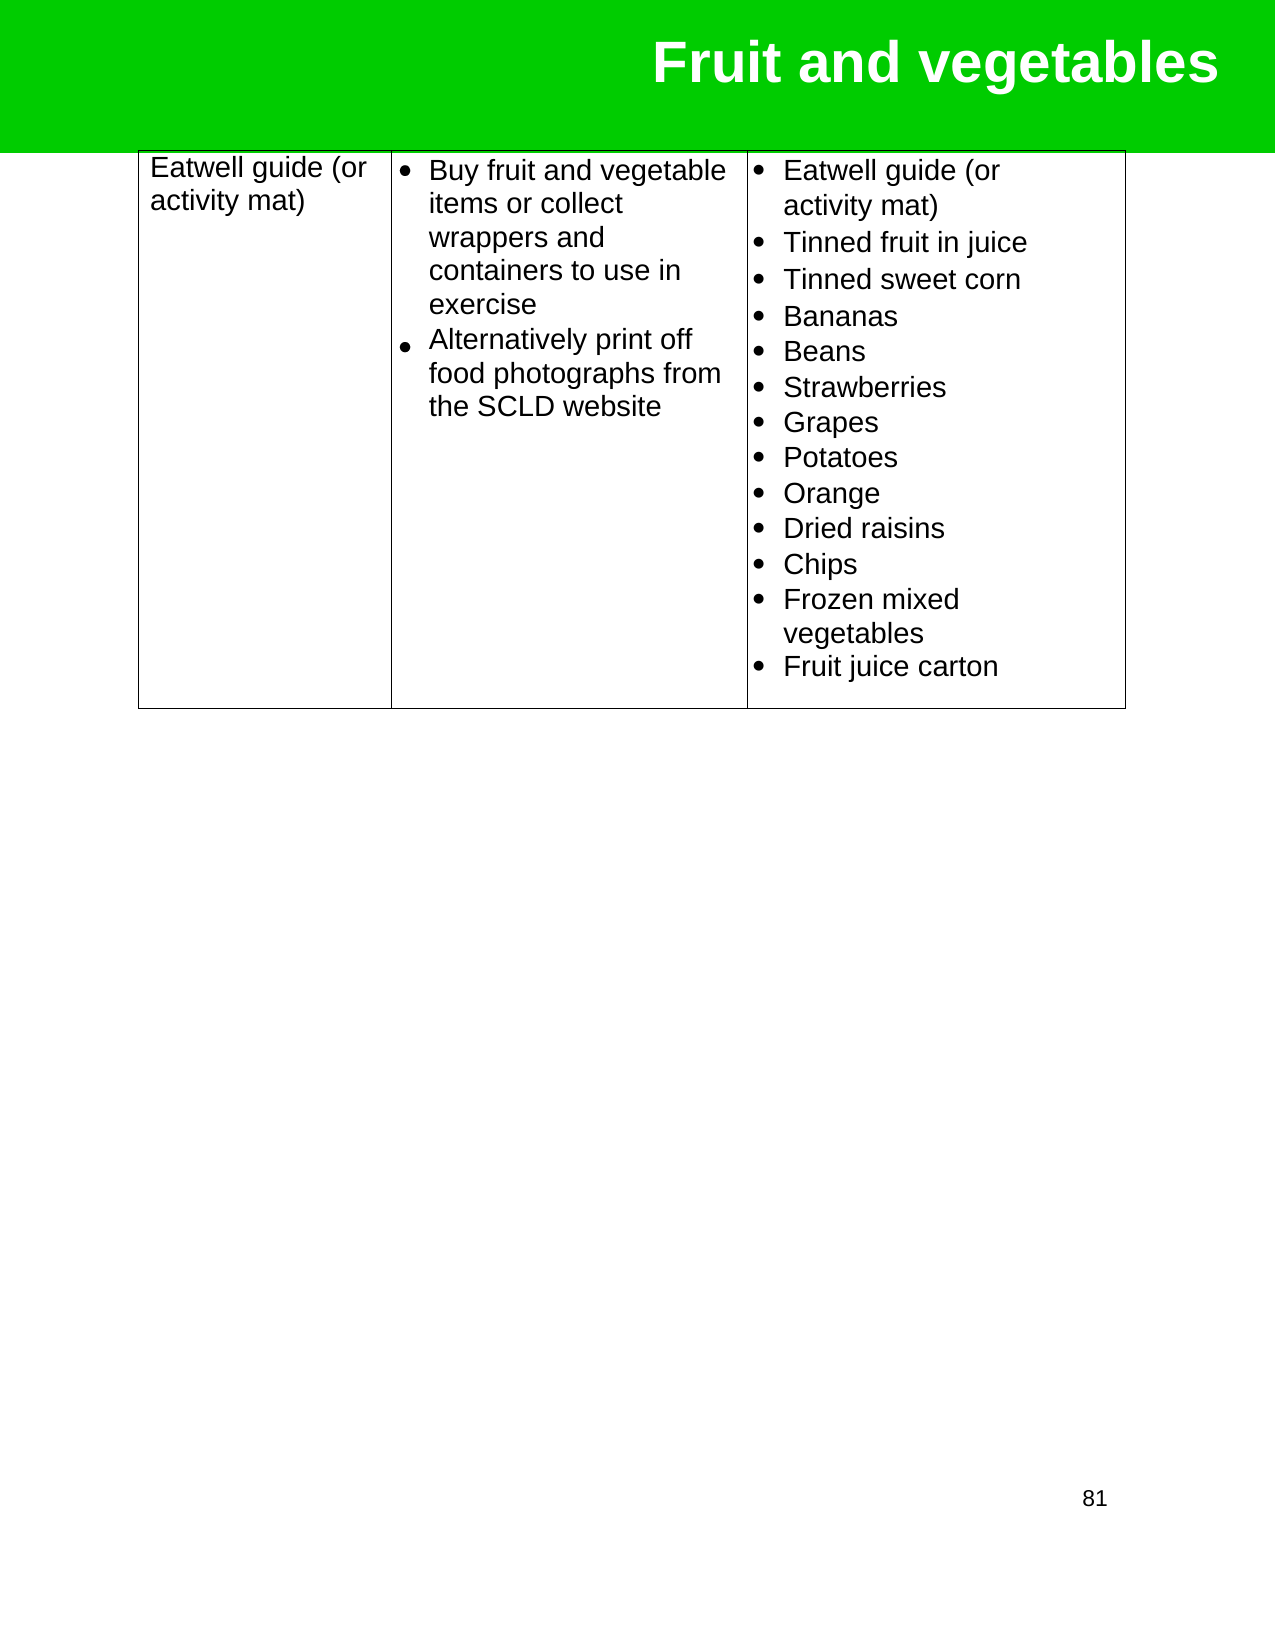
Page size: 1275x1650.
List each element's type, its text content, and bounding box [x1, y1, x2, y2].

picture [398, 150, 426, 186]
picture [398, 326, 426, 362]
table_cell Eatwell guide (or activity mat) [139, 151, 391, 707]
table_cell Eatwell guide (or activity mat) Tinned fruit in juice Tinned sweet corn Bananas Beans Strawberries Grapes Potatoes Orange Dried raisins Chips Frozen mixed vegetables Fruit juice carton [748, 151, 1125, 707]
table_cell Buy fruit and vegetable items or collect wrappers and containers to use in exercise Alternatively print off food photographs from the SCLD website [392, 151, 747, 707]
